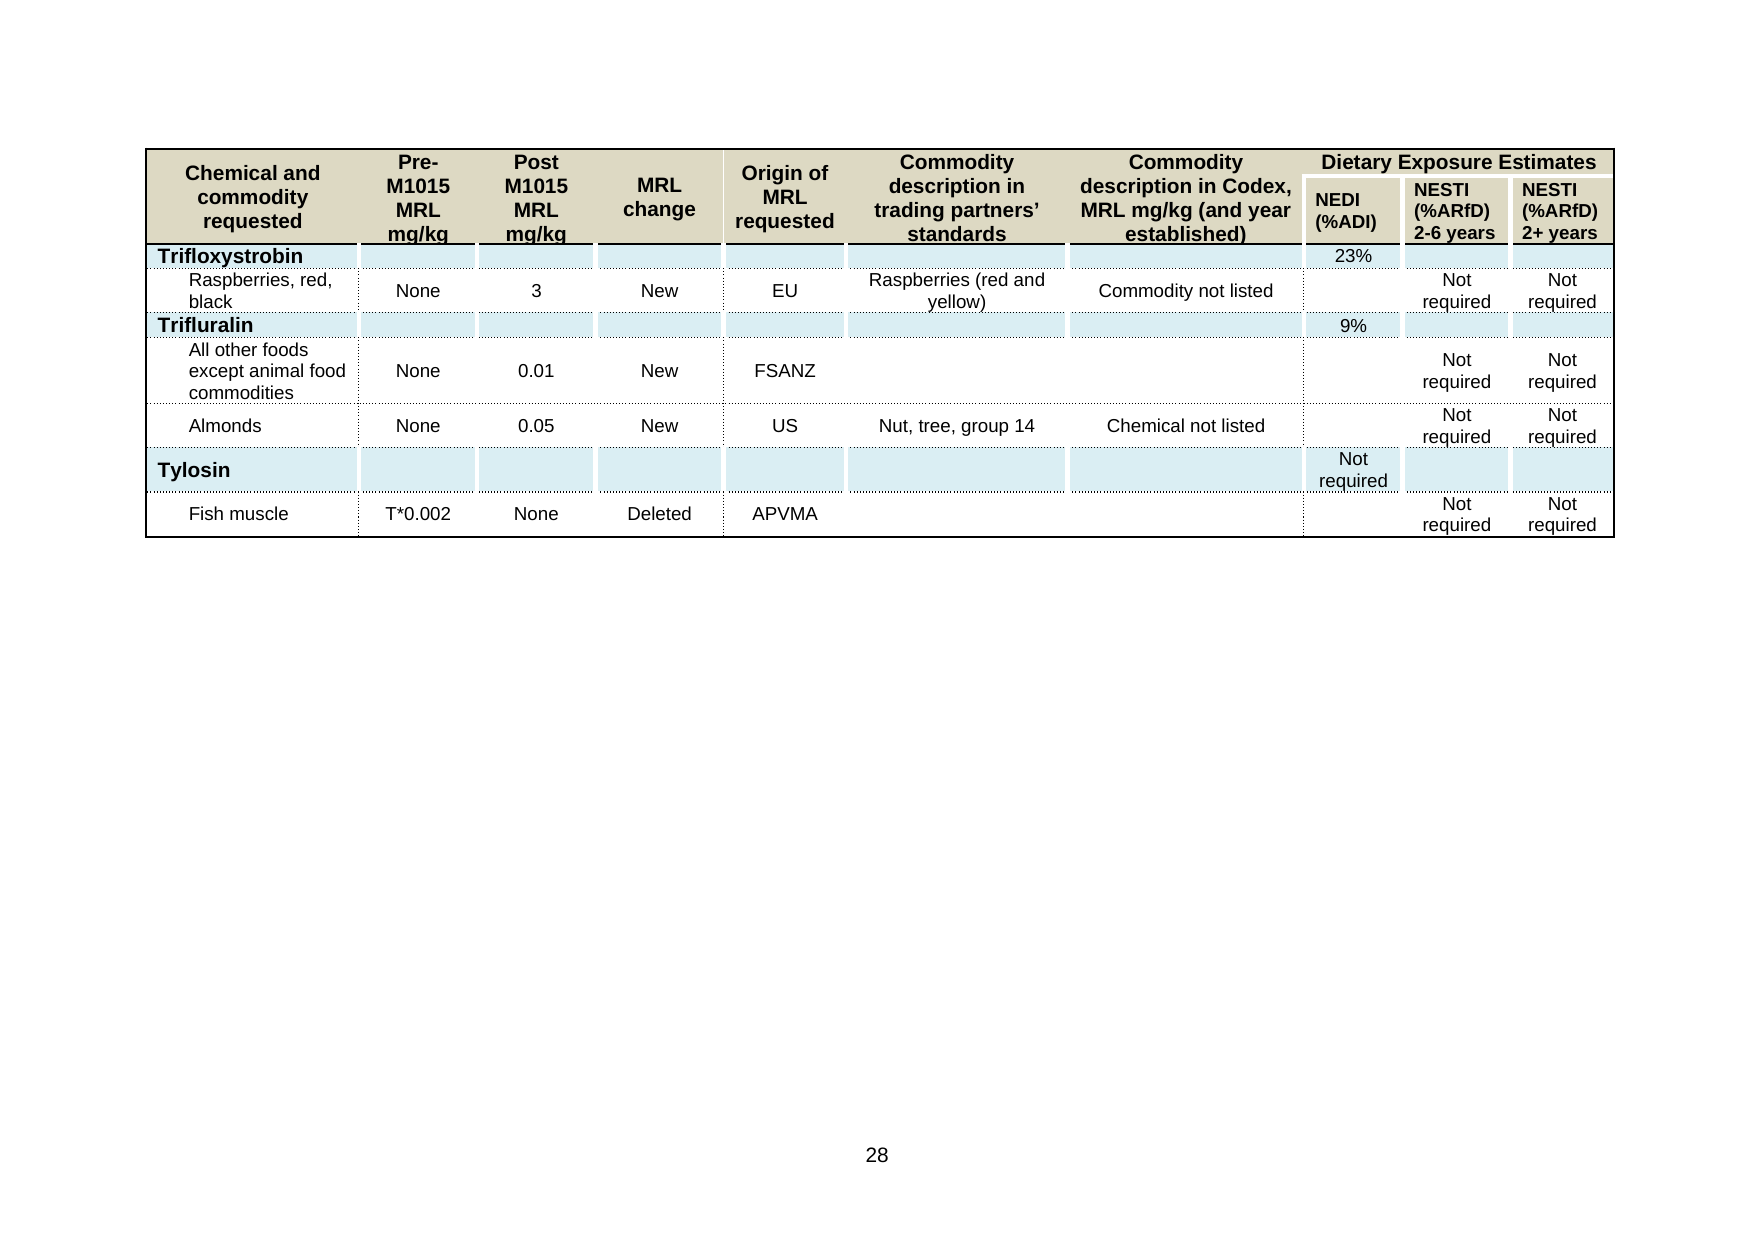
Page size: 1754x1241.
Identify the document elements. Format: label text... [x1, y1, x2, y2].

table_header Commodity description in Codex, MRL mg/kg (and year established) [1068, 150, 1304, 243]
table_cell NESTI (%ARfD) 2+ years [1513, 178, 1613, 243]
table_header Post M1015 MRL mg/kg [477, 150, 595, 243]
table_header Origin of MRL requested [724, 150, 846, 243]
table_cell NEDI (%ADI) [1306, 178, 1400, 243]
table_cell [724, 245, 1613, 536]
table_header Pre-M1015 MRL mg/kg [359, 150, 477, 243]
table_header MRL change [595, 150, 723, 243]
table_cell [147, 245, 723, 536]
table_cell NESTI (%ARfD) 2-6 years [1405, 178, 1508, 243]
table_header Chemical and commodity requested [147, 150, 359, 243]
table_header Commodity description in trading partners’ standards [846, 150, 1068, 243]
table_header Dietary Exposure Estimates [1304, 150, 1613, 174]
